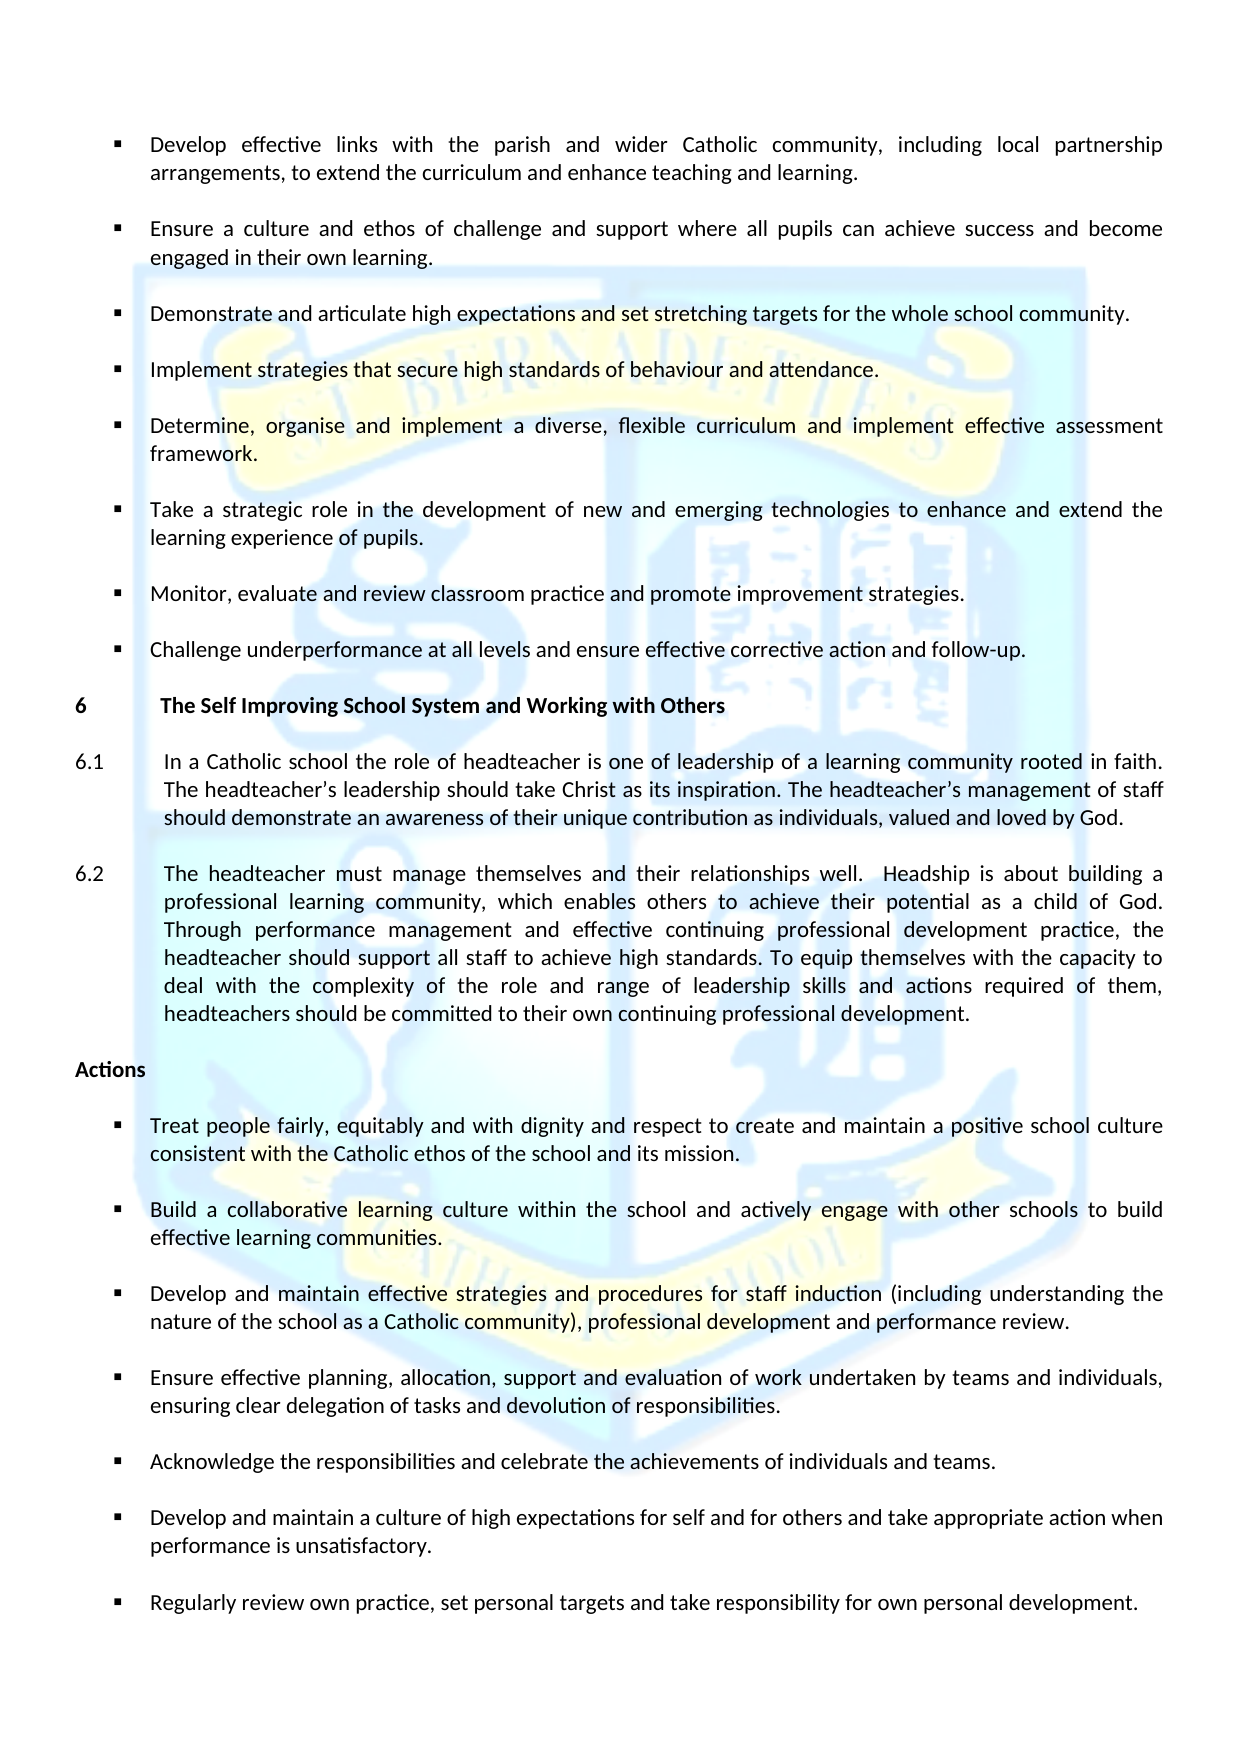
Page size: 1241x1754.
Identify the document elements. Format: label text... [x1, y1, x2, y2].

list The Self Improving School System and Working with Others [75, 691, 1165, 719]
list Develop and maintain a culture of high expectations for self and for others and take appropriate action when performance is unsatisfactory. [112, 1503, 1165, 1559]
list Build a collaborative learning culture within the school and actively engage with other schools to build effective learning communities. [112, 1195, 1165, 1251]
list The headteacher must manage themselves and their relationships well. Headship is about building a professional learning community, which enables others to achieve their potential as a child of God. Through performance management and effective continuing professional development practice, the headteacher should support all staff to achieve high standards. To equip themselves with the capacity to deal with the complexity of the role and range of leadership skills and actions required of them, headteachers should be committed to their own continuing professional development. [75, 859, 1165, 1027]
list Develop effective links with the parish and wider Catholic community, including local partnership arrangements, to extend the curriculum and enhance teaching and learning. [112, 131, 1165, 187]
list Demonstrate and articulate high expectations and set stretching targets for the whole school community. [112, 299, 1165, 327]
list In a Catholic school the role of headteacher is one of leadership of a learning community rooted in faith. The headteacher’s leadership should take Christ as its inspiration. The headteacher’s management of staff should demonstrate an awareness of their unique contribution as individuals, valued and loved by God. [75, 747, 1165, 831]
list Ensure effective planning, allocation, support and evaluation of work undertaken by teams and individuals, ensuring clear delegation of tasks and devolution of responsibilities. [112, 1363, 1165, 1419]
list Challenge underperformance at all levels and ensure effective corrective action and follow-up. [112, 635, 1165, 663]
list Ensure a culture and ethos of challenge and support where all pupils can achieve success and become engaged in their own learning. [112, 214, 1165, 271]
list Implement strategies that secure high standards of behaviour and attendance. [112, 355, 1165, 383]
text Actions [75, 1055, 1165, 1083]
list Treat people fairly, equitably and with dignity and respect to create and maintain a positive school culture consistent with the Catholic ethos of the school and its mission. [112, 1111, 1165, 1167]
list Determine, organise and implement a diverse, flexible curriculum and implement effective assessment framework. [112, 411, 1165, 467]
list Take a strategic role in the development of new and emerging technologies to enhance and extend the learning experience of pupils. [112, 495, 1165, 551]
list Develop and maintain effective strategies and procedures for staff induction (including understanding the nature of the school as a Catholic community), professional development and performance review. [112, 1279, 1165, 1335]
list Regularly review own practice, set personal targets and take responsibility for own personal development. [112, 1588, 1165, 1616]
list Monitor, evaluate and review classroom practice and promote improvement strategies. [112, 579, 1165, 607]
list Acknowledge the responsibilities and celebrate the achievements of individuals and teams. [112, 1447, 1165, 1476]
